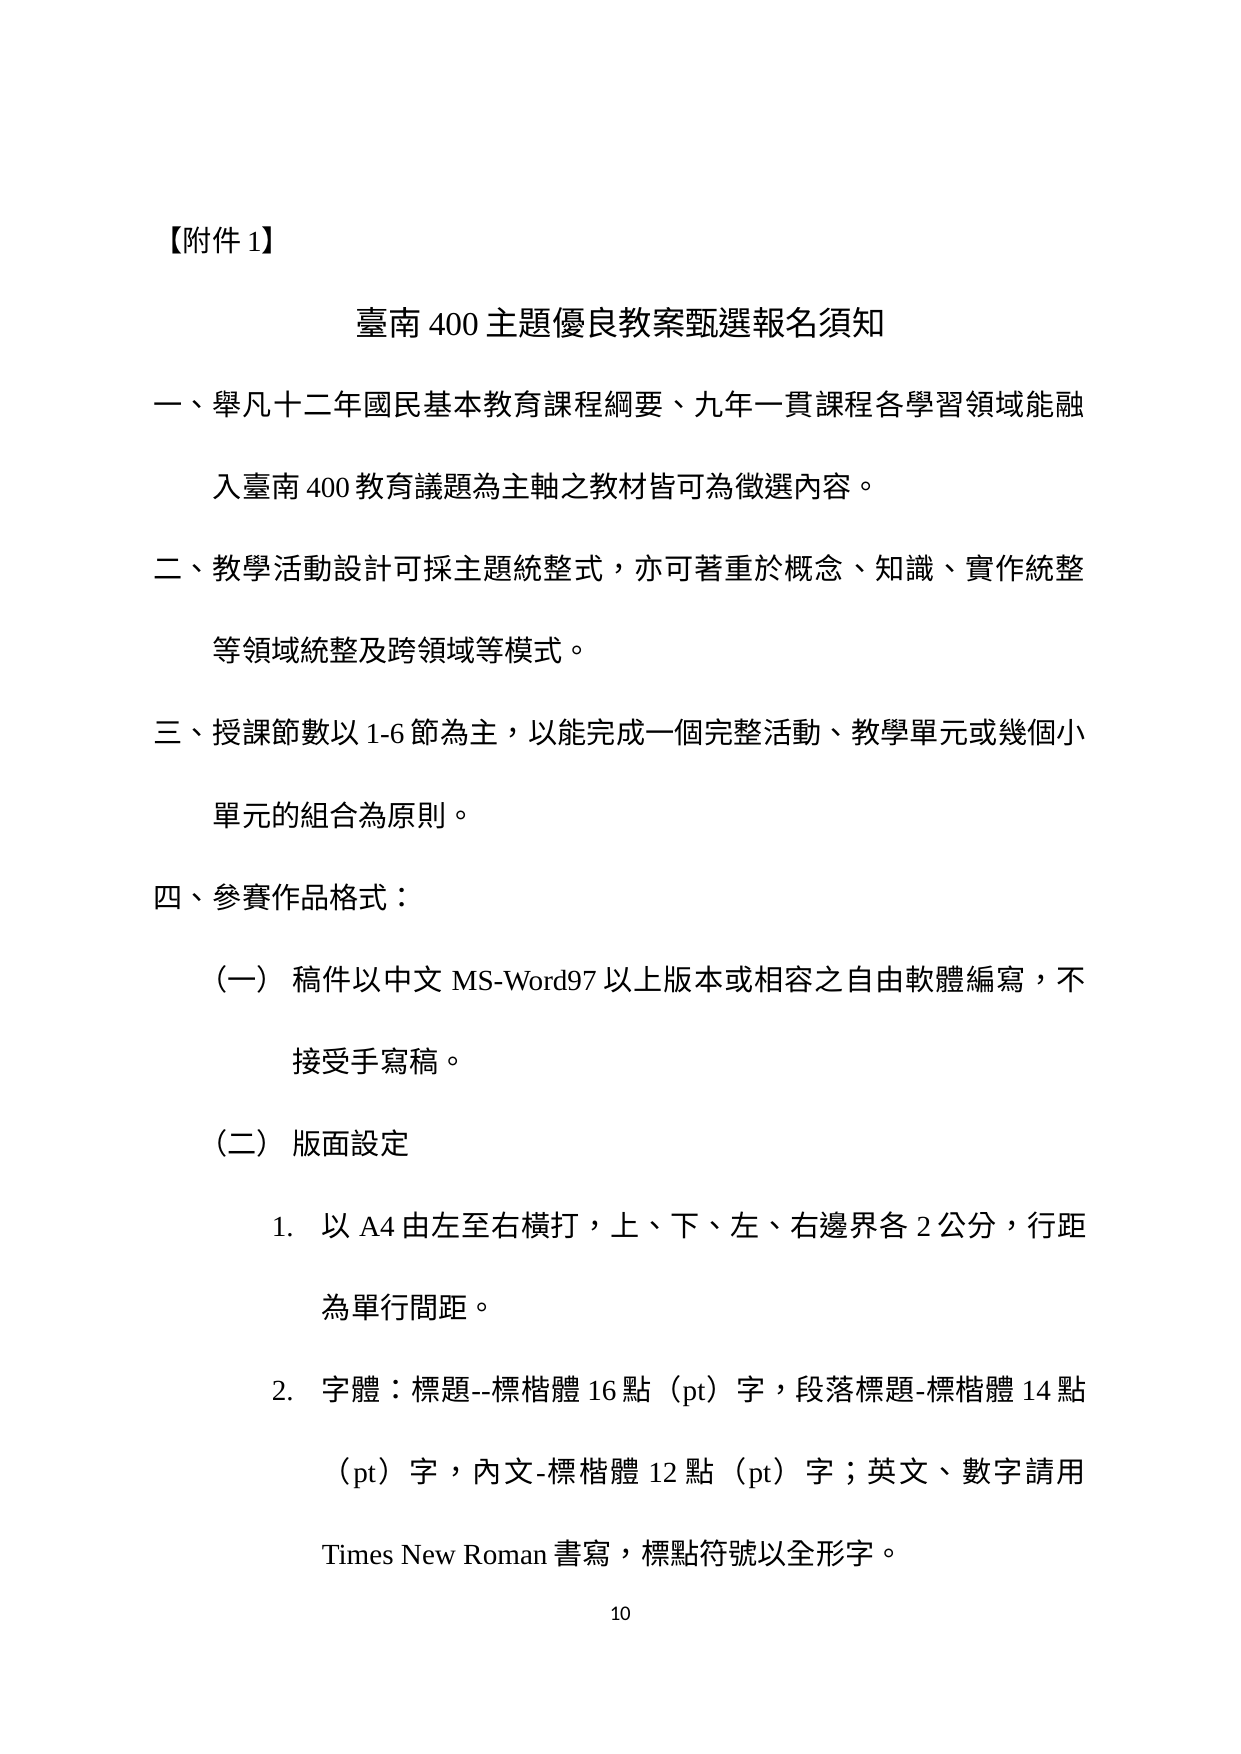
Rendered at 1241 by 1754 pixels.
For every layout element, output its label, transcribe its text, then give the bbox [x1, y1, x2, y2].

list 以 A4由左至右橫打，上、下、左、右邊界各2公分，行距為單行間距。 [272, 1183, 1087, 1347]
text 【附件1】 [153, 198, 1087, 280]
text 臺南400主題優良教案甄選報名須知 [153, 280, 1087, 362]
list 字體：標題--標楷體16點（pt）字，段落標題-標楷體14點（pt）字，內文-標楷體12點（pt）字；英文、數字請用 Times New Roman書寫，標點符號以全形字。 [272, 1347, 1087, 1593]
list 參賽作品格式： [153, 854, 1087, 936]
list 版面設定 [198, 1101, 1087, 1183]
list 教學活動設計可採主題統整式，亦可著重於概念、知識、實作統整等領域統整及跨領域等模式。 [153, 526, 1087, 690]
list 稿件以中文 MS-Word97以上版本或相容之自由軟體編寫，不接受手寫稿。 [198, 936, 1087, 1101]
list 舉凡十二年國民基本教育課程綱要、九年一貫課程各學習領域能融入臺南400教育議題為主軸之教材皆可為徵選內容。 [153, 362, 1087, 526]
list 授課節數以1-6節為主，以能完成一個完整活動、教學單元或幾個小單元的組合為原則。 [153, 690, 1087, 854]
